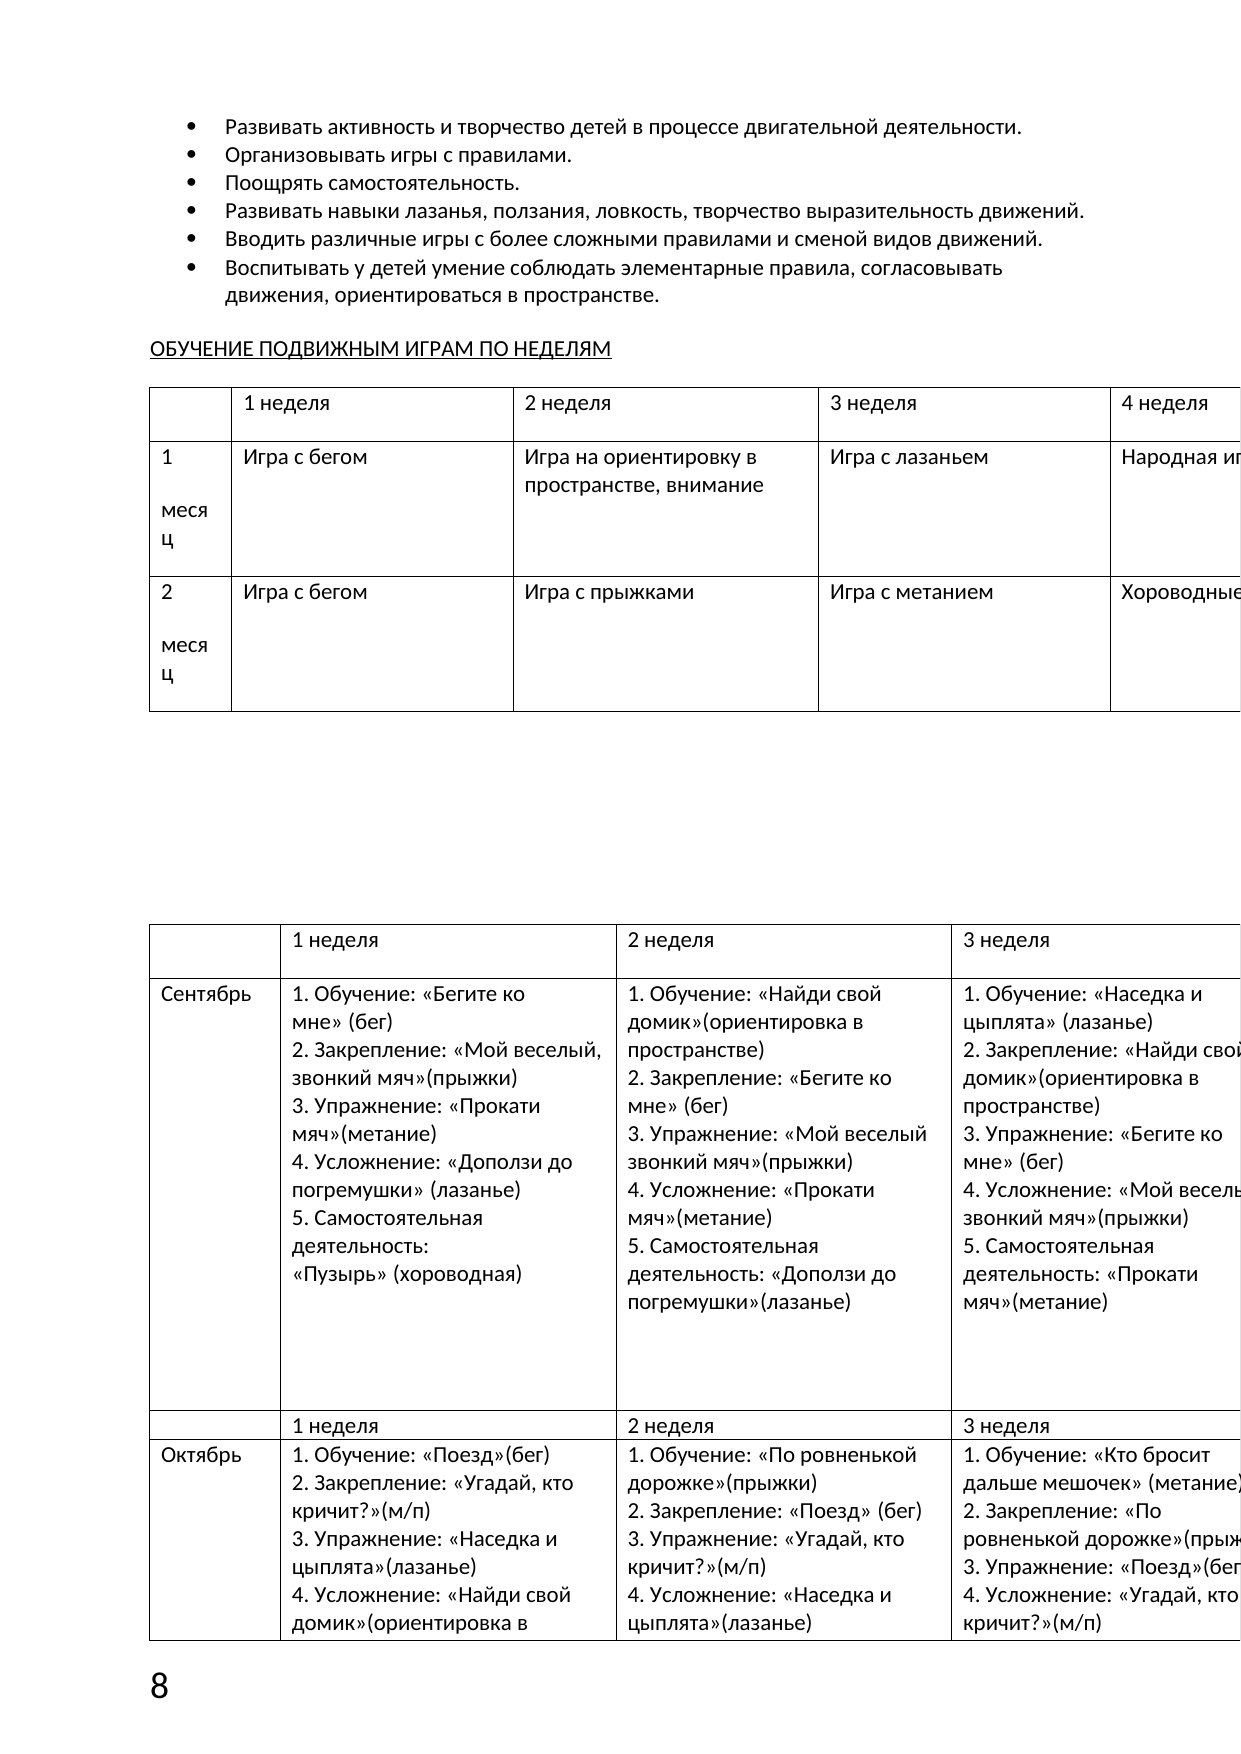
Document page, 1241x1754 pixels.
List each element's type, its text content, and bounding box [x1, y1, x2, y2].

table_cell Сентябрь [150, 979, 280, 1410]
table_cell 1 неделя [281, 1411, 616, 1439]
table_cell Игра на ориентировку в пространстве, внимание [514, 442, 818, 576]
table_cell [617, 1440, 951, 1640]
table_cell 1. Обучение: «Бегите ко мне» (бег) 2. Закрепление: «Мой веселый, звонкий мяч»(прыжки) 3. Упражнение: «Прокати мяч»(метание) 4. Усложнение: «Доползи до погремушки» (лазанье) 5. Самостоятельная деятельность: «Пузырь» (хороводная) [281, 979, 616, 1410]
list Вводить различные игры с более сложными правилами и сменой видов движений. [187, 224, 1090, 253]
table_header 1 неделя [281, 925, 616, 978]
table_header 3 неделя [952, 925, 1240, 978]
list Воспитывать у детей умение соблюдать элементарные правила, согласовывать движения, ориентироваться в пространстве. [187, 253, 1090, 309]
table_header [150, 388, 231, 441]
table_header 2 неделя [514, 388, 818, 441]
list Развивать навыки лазанья, ползания, ловкость, творчество выразительность движений. [187, 197, 1090, 224]
table_cell 2 неделя [617, 1411, 951, 1439]
table_cell Игра с бегом [232, 442, 513, 576]
table_cell 2 месяц [150, 577, 231, 711]
table_cell Хороводные игры [1111, 577, 1240, 711]
table_header 1 неделя [232, 388, 513, 441]
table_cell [281, 1440, 616, 1640]
table_cell Игра с прыжками [514, 577, 818, 711]
table_cell 1. Обучение: «Наседка и цыплята» (лазанье) 2. Закрепление: «Найди свой домик»(ориентировка в пространстве) 3. Упражнение: «Бегите ко мне» (бег) 4. Усложнение: «Мой веселый звонкий мяч»(прыжки) 5. Самостоятельная деятельность: «Прокати мяч»(метание) [952, 979, 1240, 1410]
table_cell Октябрь [150, 1440, 280, 1640]
text ОБУЧЕНИЕ ПОДВИЖНЫМ ИГРАМ ПО НЕДЕЛЯМ [150, 334, 1090, 362]
list Поощрять самостоятельность. [187, 168, 1090, 197]
table_cell Игра с бегом [232, 577, 513, 711]
table_cell Игра с метанием [819, 577, 1110, 711]
table_header 2 неделя [617, 925, 951, 978]
table_header 4 неделя [1111, 388, 1240, 441]
table_cell 3 неделя [952, 1411, 1240, 1439]
table_header 3 неделя [819, 388, 1110, 441]
list Развивать активность и творчество детей в процессе двигательной деятельности. [187, 112, 1090, 141]
list Организовывать игры с правилами. [187, 141, 1090, 168]
table_header [150, 925, 280, 978]
table_cell 1 месяц [150, 442, 231, 576]
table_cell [952, 1440, 1240, 1640]
table_cell Игра с лазаньем [819, 442, 1110, 576]
table_cell 1. Обучение: «Найди свой домик»(ориентировка в пространстве) 2. Закрепление: «Бегите ко мне» (бег) 3. Упражнение: «Мой веселый звонкий мяч»(прыжки) 4. Усложнение: «Прокати мяч»(метание) 5. Самостоятельная деятельность: «Доползи до погремушки»(лазанье) [617, 979, 951, 1410]
table_cell [150, 1411, 280, 1439]
table_cell Народная игра [1111, 442, 1240, 576]
